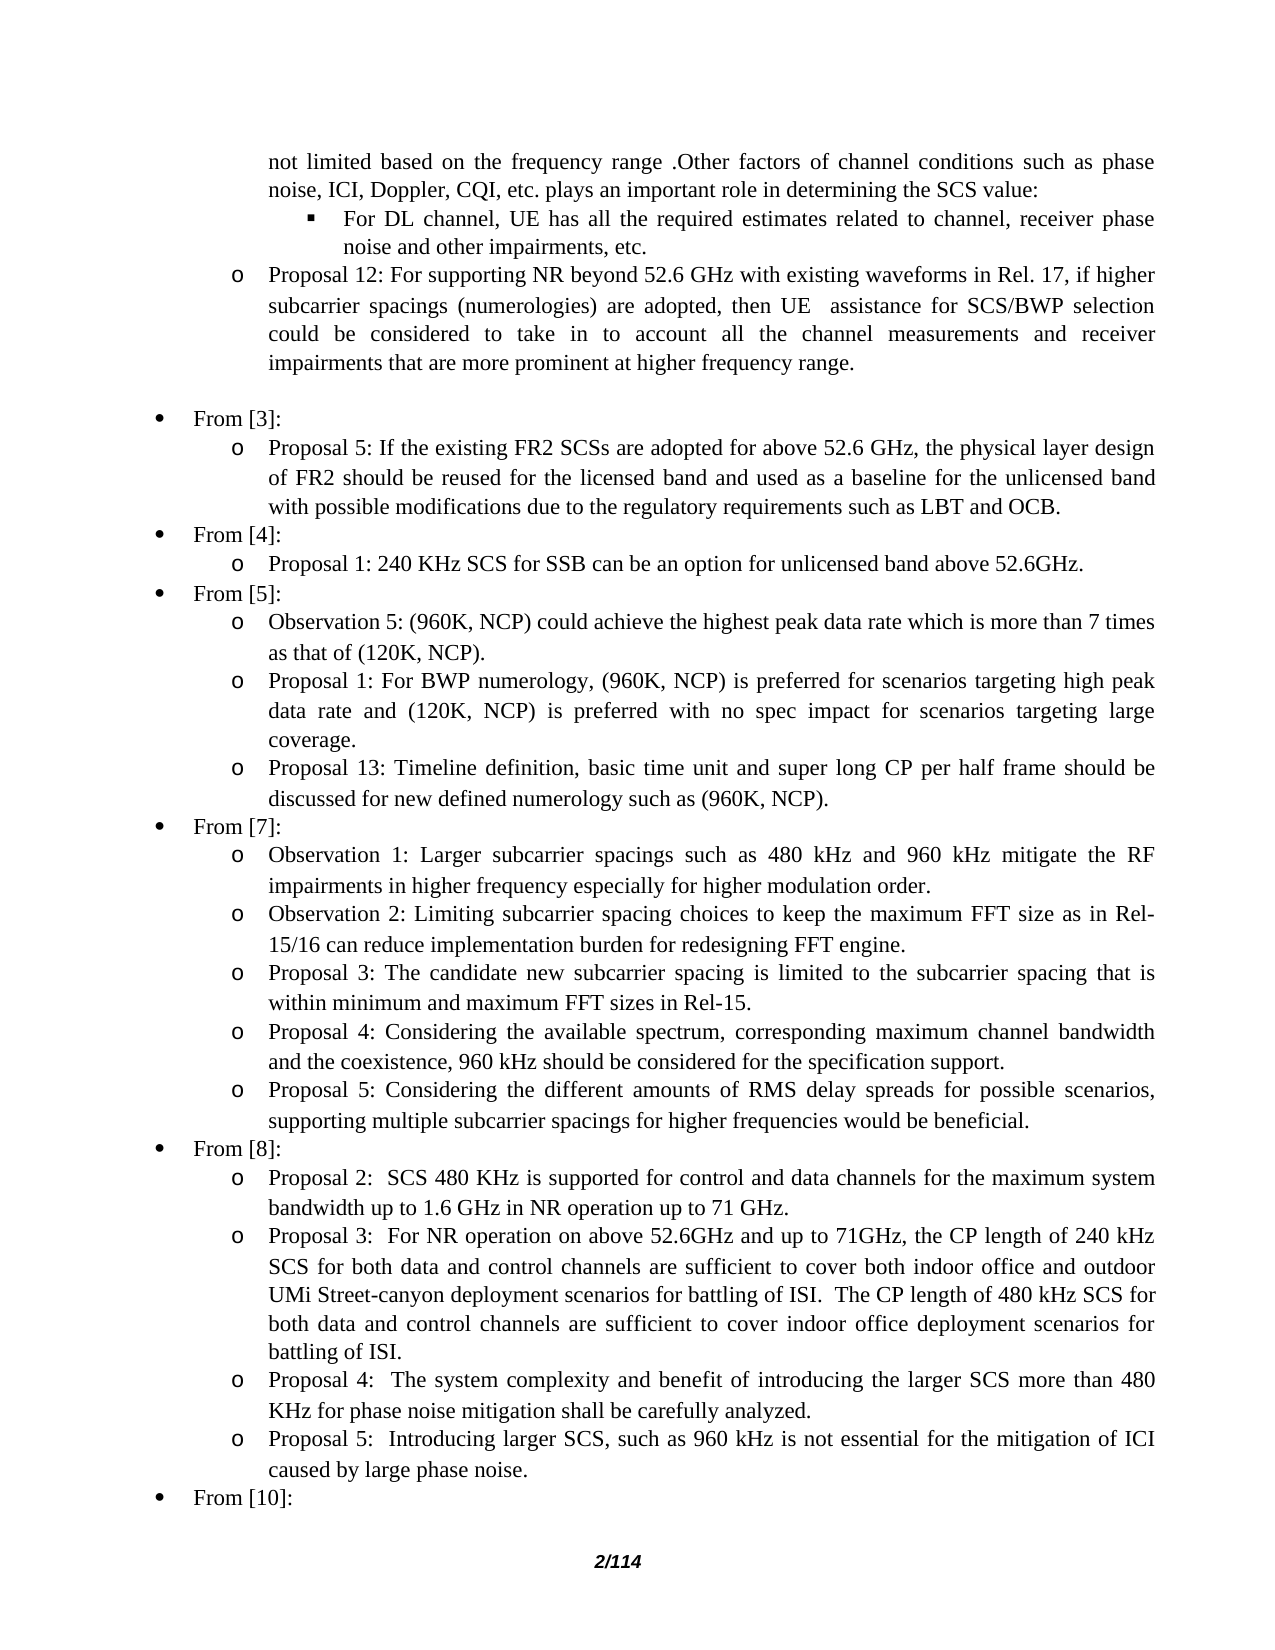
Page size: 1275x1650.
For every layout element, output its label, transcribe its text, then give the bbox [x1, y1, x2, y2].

list Observation 1: Larger subcarrier spacings such as 480 kHz and 960 kHz mitigate the RF impairments in higher frequency especially for higher modulation order. [231, 842, 1157, 898]
list From [7]: [156, 813, 1157, 839]
list Observation 5: (960K, NCP) could achieve the highest peak data rate which is more than 7 times as that of (120K, NCP). [231, 608, 1157, 665]
list Proposal 5: Introducing larger SCS, such as 960 kHz is not essential for the mitigation of ICI caused by large phase noise. [231, 1425, 1157, 1482]
list Proposal 4: The system complexity and benefit of introducing the larger SCS more than 480 KHz for phase noise mitigation shall be carefully analyzed. [231, 1367, 1157, 1423]
list From [5]: [156, 580, 1157, 606]
list Proposal 4: Considering the available spectrum, corresponding maximum channel bandwidth and the coexistence, 960 kHz should be considered for the specification support. [231, 1018, 1157, 1074]
list For DL channel, UE has all the required estimates related to channel, receiver phase noise and other impairments, etc. [306, 204, 1157, 259]
list Proposal 13: Timeline definition, basic time unit and super long CP per half frame should be discussed for new defined numerology such as (960K, NCP). [231, 754, 1157, 811]
list Proposal 2: SCS 480 KHz is supported for control and data channels for the maximum system bandwidth up to 1.6 GHz in NR operation up to 71 GHz. [231, 1164, 1157, 1220]
list From [8]: [156, 1135, 1157, 1162]
list From [3]: [156, 406, 1157, 432]
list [231, 148, 1157, 202]
list From [10]: [156, 1484, 1157, 1510]
list Proposal 1: 240 KHz SCS for SSB can be an option for unlicensed band above 52.6GHz. [231, 549, 1157, 578]
list Observation 2: Limiting subcarrier spacing choices to keep the maximum FFT size as in Rel-15/16 can reduce implementation burden for redesigning FFT engine. [231, 900, 1157, 957]
list Proposal 1: For BWP numerology, (960K, NCP) is preferred for scenarios targeting high peak data rate and (120K, NCP) is preferred with no spec impact for scenarios targeting large coverage. [231, 667, 1157, 752]
list Proposal 5: If the existing FR2 SCSs are adopted for above 52.6 GHz, the physical layer design of FR2 should be reused for the licensed band and used as a baseline for the unlicensed band with possible modifications due to the regulatory requirements such as LBT and OCB. [231, 434, 1157, 519]
list Proposal 12: For supporting NR beyond 52.6 GHz with existing waveforms in Rel. 17, if higher subcarrier spacings (numerologies) are adopted, then UE assistance for SCS/BWP selection could be considered to take in to account all the channel measurements and receiver impairments that are more prominent at higher frequency range. [231, 261, 1157, 375]
list Proposal 3: For NR operation on above 52.6GHz and up to 71GHz, the CP length of 240 kHz SCS for both data and control channels are sufficient to cover both indoor office and outdoor UMi Street-canyon deployment scenarios for battling of ISI. The CP length of 480 kHz SCS for both data and control channels are sufficient to cover indoor office deployment scenarios for battling of ISI. [231, 1222, 1157, 1364]
list Proposal 3: The candidate new subcarrier spacing is limited to the subcarrier spacing that is within minimum and maximum FFT sizes in Rel-15. [231, 959, 1157, 1016]
list Proposal 5: Considering the different amounts of RMS delay spreads for possible scenarios, supporting multiple subcarrier spacings for higher frequencies would be beneficial. [231, 1077, 1157, 1133]
list From [4]: [156, 521, 1157, 547]
